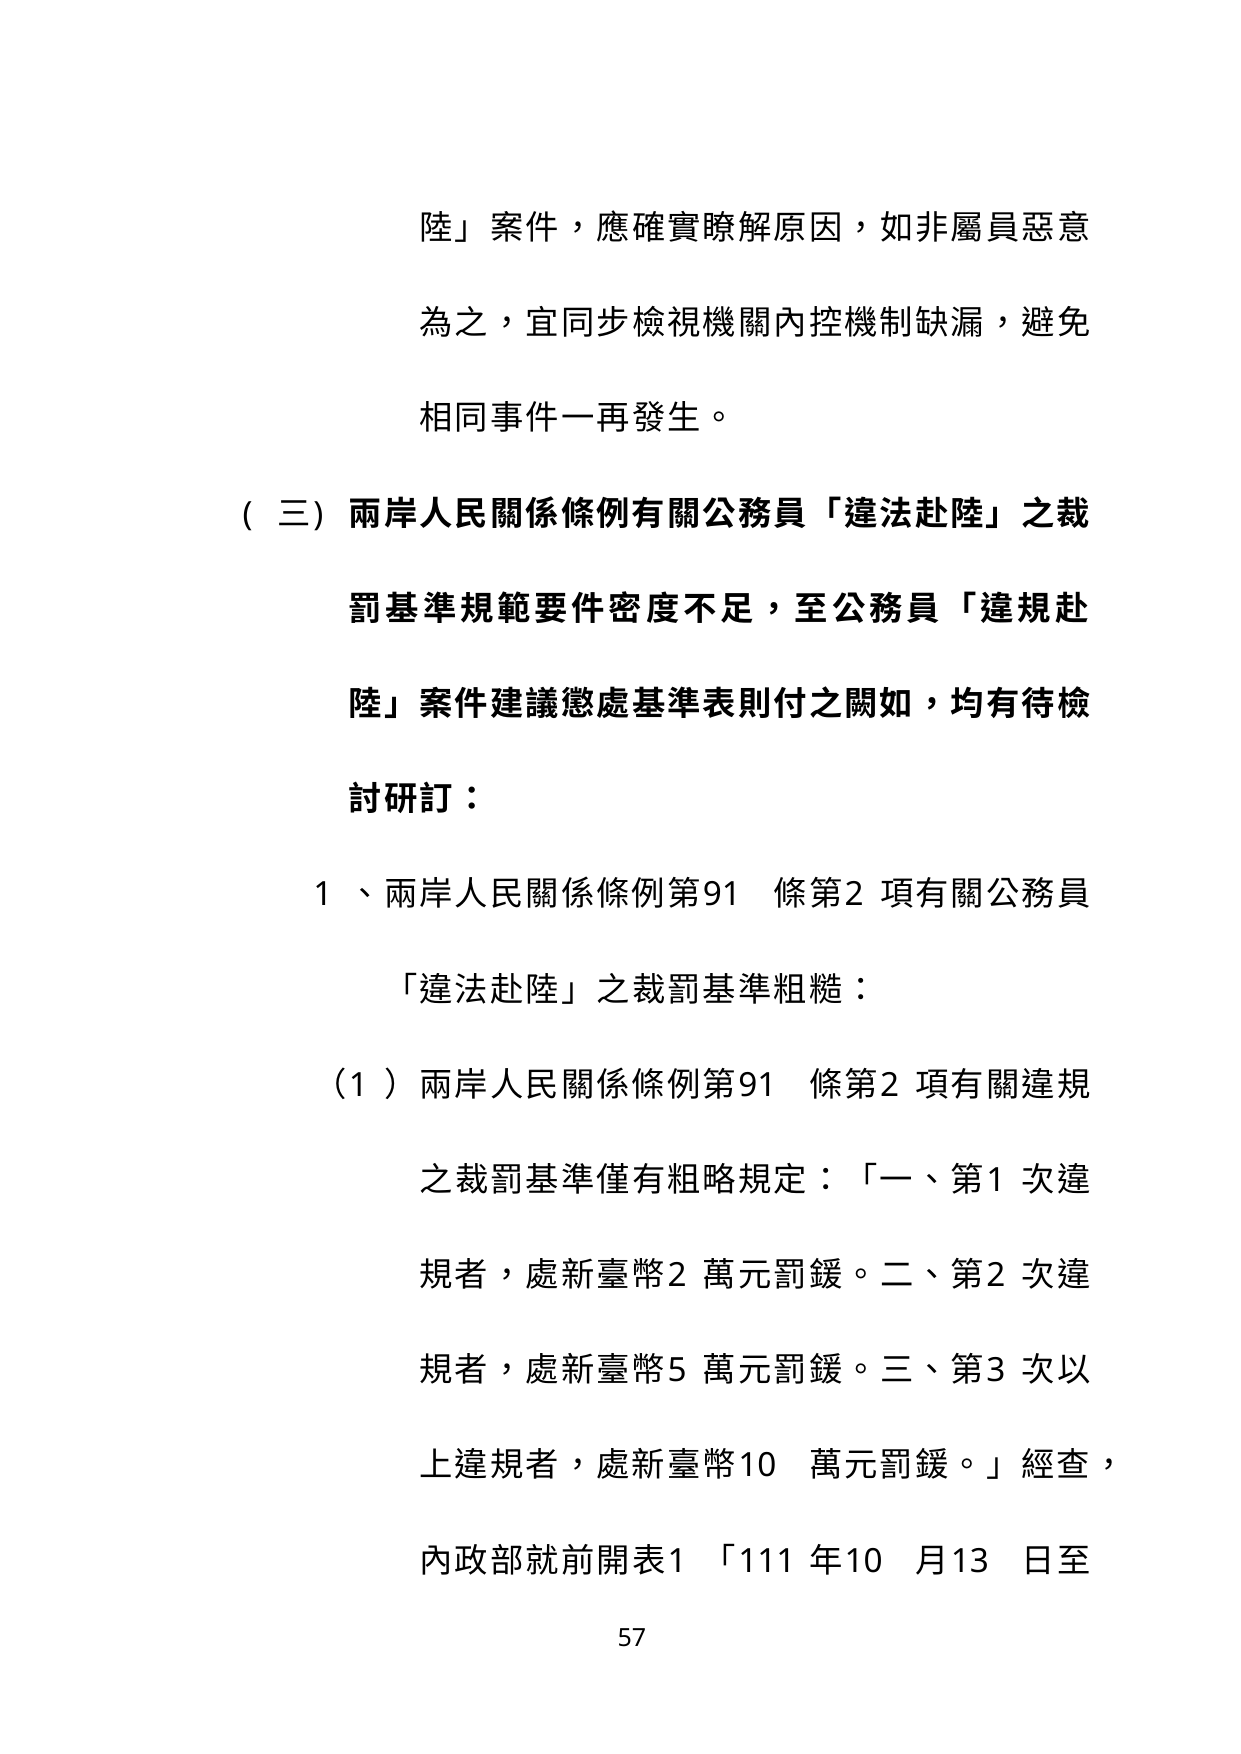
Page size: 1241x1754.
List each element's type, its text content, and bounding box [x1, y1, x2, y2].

subtitle 兩岸人民關係條例第91條第2項有關公務員「違法赴陸」之裁罰基準粗糙： [296, 844, 1092, 1034]
subtitle 兩岸人民關係條例有關公務員「違法赴陸」之裁罰基準規範要件密度不足，至公務員「違規赴陸」案件建議懲處基準表則付之闕如，均有待檢討研訂： [242, 463, 1092, 844]
